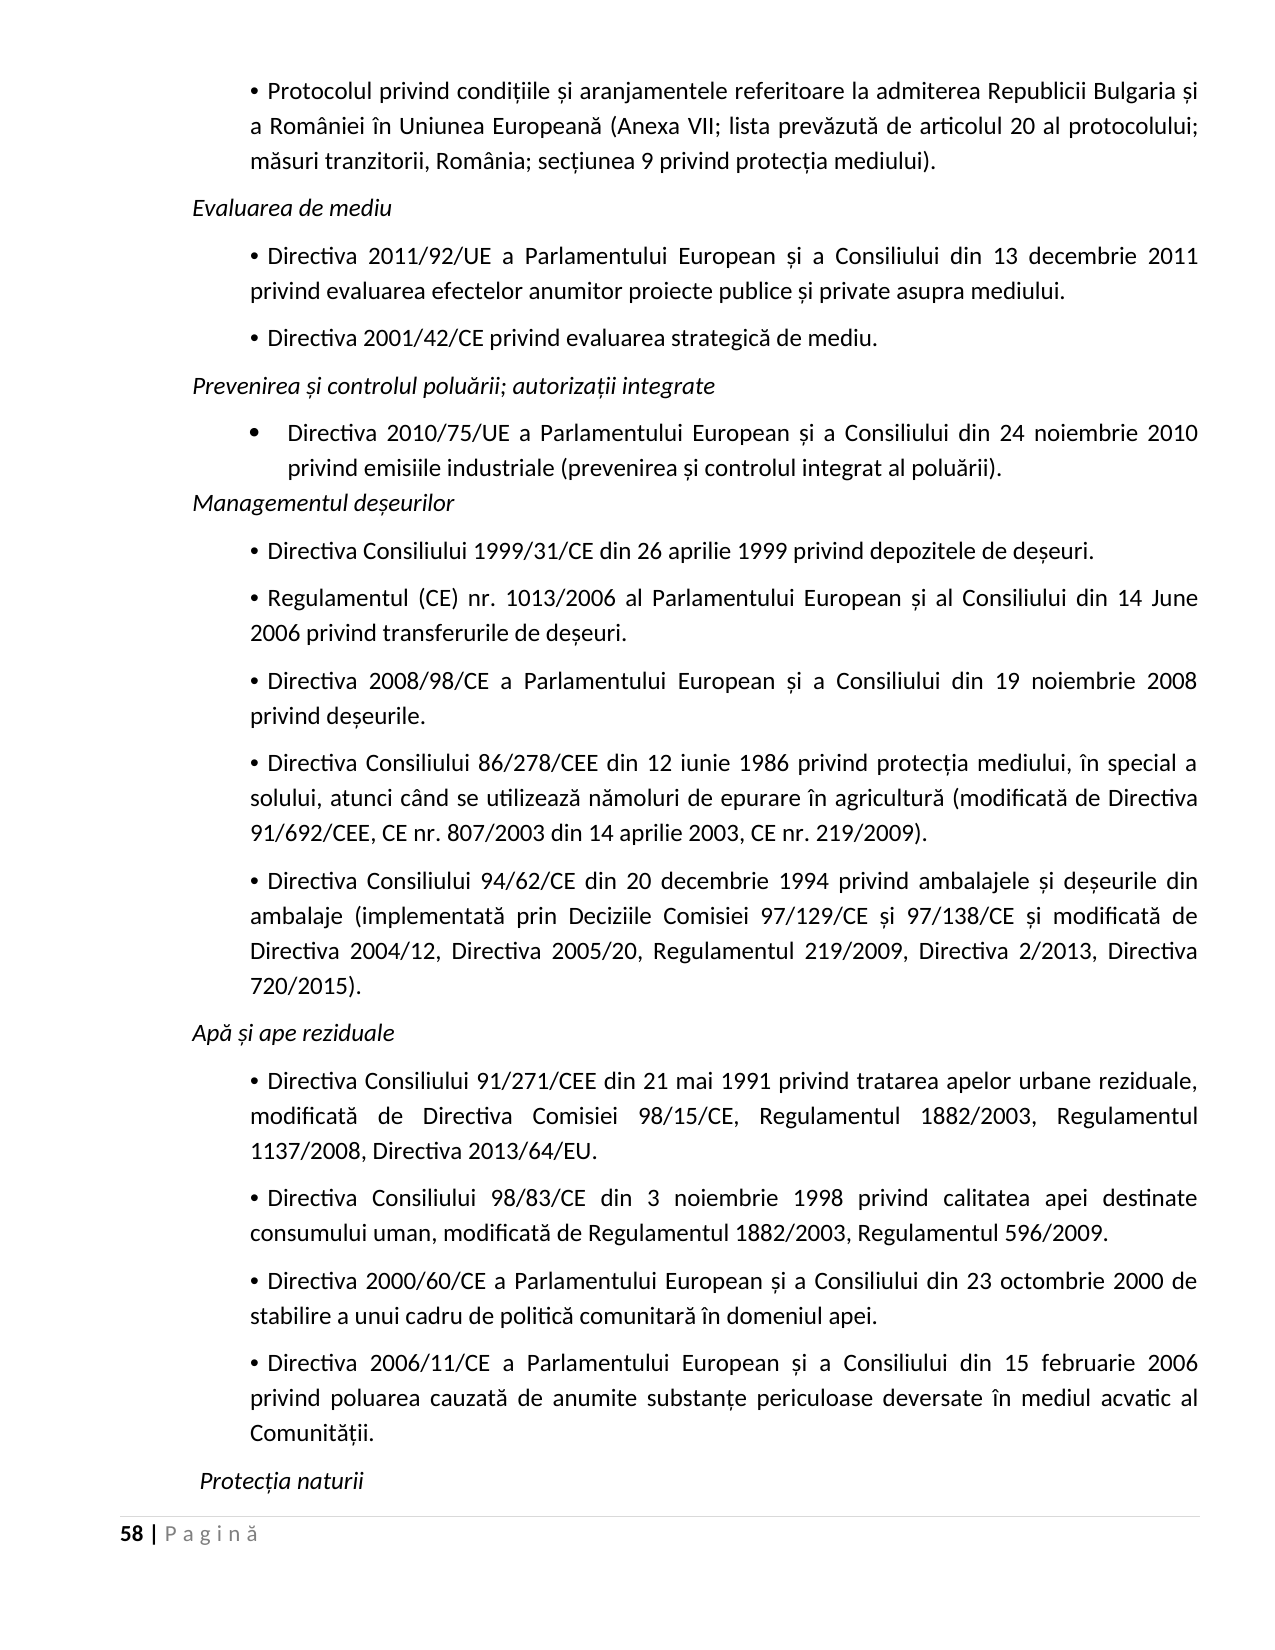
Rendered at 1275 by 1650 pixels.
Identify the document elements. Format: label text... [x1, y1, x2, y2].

list Regulamentul (CE) nr. 1013/2006 al Parlamentului European și al Consiliului din 14 June 2006 privind transferurile de deșeuri. [250, 582, 1199, 648]
list Directiva Consiliului 98/83/CE din 3 noiembrie 1998 privind calitatea apei destinate consumului uman, modificată de Regulamentul 1882/2003, Regulamentul 596/2009. [250, 1182, 1199, 1248]
list Directiva Consiliului 86/278/CEE din 12 iunie 1986 privind protecția mediului, în special a solului, atunci când se utilizează nămoluri de epurare în agricultură (modificată de Directiva 91/692/CEE, CE nr. 807/2003 din 14 aprilie 2003, CE nr. 219/2009). [250, 747, 1199, 848]
text Prevenirea și controlul poluării; autorizații integrate [192, 370, 1199, 401]
list Directiva Consiliului 94/62/CE din 20 decembrie 1994 privind ambalajele și deșeurile din ambalaje (implementată prin Deciziile Comisiei 97/129/CE și 97/138/CE și modificată de Directiva 2004/12, Directiva 2005/20, Regulamentul 219/2009, Directiva 2/2013, Directiva 720/2015). [250, 865, 1199, 1001]
list Directiva 2000/60/CE a Parlamentului European și a Consiliului din 23 octombrie 2000 de stabilire a unui cadru de politică comunitară în domeniul apei. [250, 1265, 1199, 1331]
text Protecția naturii [120, 1465, 1200, 1496]
list Directiva 2001/42/CE privind evaluarea strategică de mediu. [250, 322, 1199, 353]
text Evaluarea de mediu [192, 192, 1200, 223]
list Protocolul privind condițiile și aranjamentele referitoare la admiterea Republicii Bulgaria și a României în Uniunea Europeană (Anexa VII; lista prevăzută de articolul 20 al protocolului; măsuri tranzitorii, România; secțiunea 9 privind protecția mediului). [250, 75, 1199, 176]
list Directiva 2008/98/CE a Parlamentului European și a Consiliului din 19 noiembrie 2008 privind deșeurile. [250, 665, 1199, 731]
list Directiva 2010/75/UE a Parlamentului European și a Consiliului din 24 noiembrie 2010 privind emisiile industriale (prevenirea și controlul integrat al poluării). [250, 417, 1199, 483]
list Directiva Consiliului 91/271/CEE din 21 mai 1991 privind tratarea apelor urbane reziduale, modificată de Directiva Comisiei 98/15/CE, Regulamentul 1882/2003, Regulamentul 1137/2008, Directiva 2013/64/EU. [250, 1065, 1199, 1166]
text Apă și ape reziduale [192, 1017, 1200, 1048]
text Managementul deșeurilor [192, 487, 1200, 518]
list Directiva 2011/92/UE a Parlamentului European și a Consiliului din 13 decembrie 2011 privind evaluarea efectelor anumitor proiecte publice și private asupra mediului. [250, 240, 1199, 306]
list Directiva 2006/11/CE a Parlamentului European și a Consiliului din 15 februarie 2006 privind poluarea cauzată de anumite substanțe periculoase deversate în mediul acvatic al Comunității. [250, 1347, 1199, 1448]
list Directiva Consiliului 1999/31/CE din 26 aprilie 1999 privind depozitele de deșeuri. [250, 535, 1199, 566]
